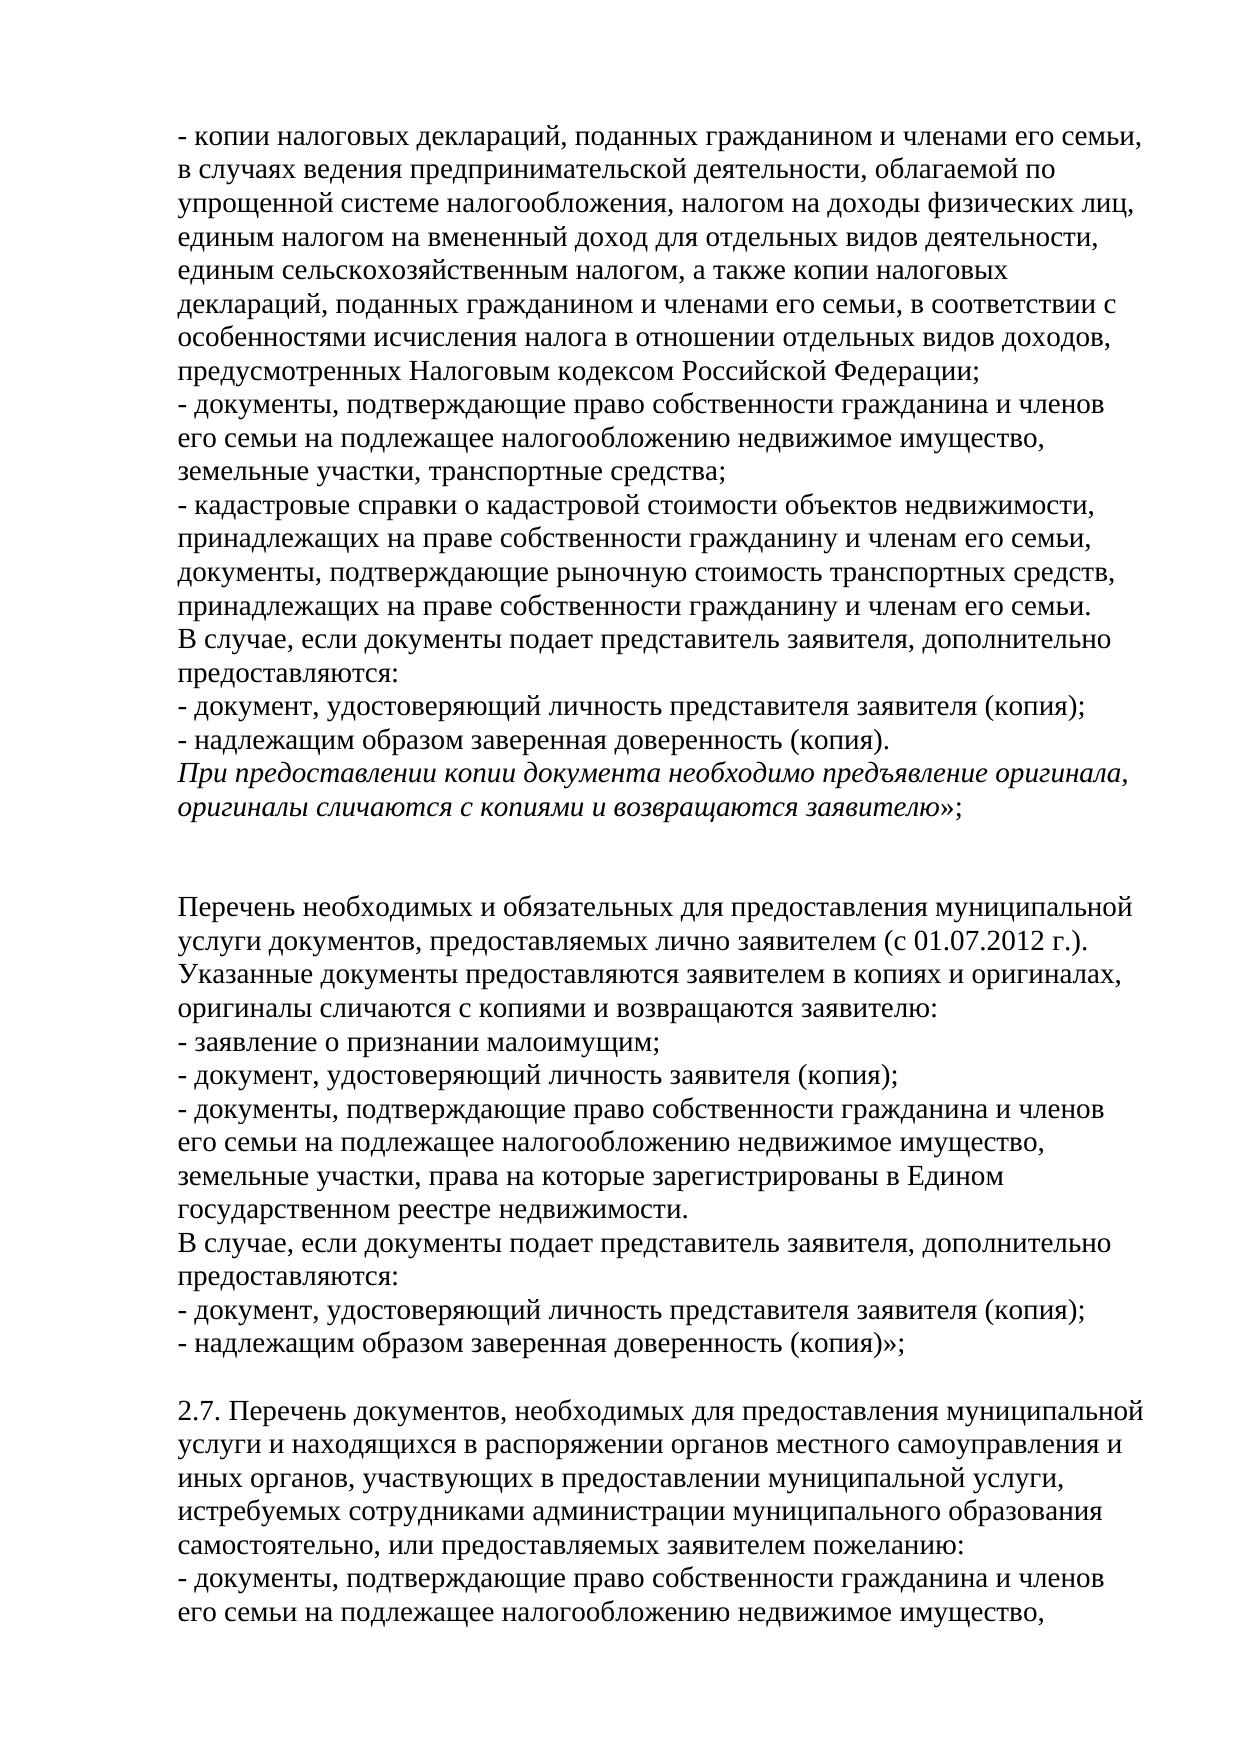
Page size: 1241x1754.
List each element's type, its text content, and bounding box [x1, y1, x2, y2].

text 2.7. Перечень документов, необходимых для предоставления муниципальной услуги и находящихся в распоряжении органов местного самоуправления и иных органов, участвующих в предоставлении муниципальной услуги, истребуемых сотрудниками администрации муниципального образования самостоятельно, или предоставляемых заявителем пожеланию: [177, 1393, 1152, 1560]
text - кадастровые справки о кадастровой стоимости объектов недвижимости, принадлежащих на праве собственности гражданину и членам его семьи, документы, подтверждающие рыночную стоимость транспортных средств, принадлежащих на праве собственности гражданину и членам его семьи. [177, 487, 1152, 621]
text При предоставлении копии документа необходимо предъявление оригинала, оригиналы сличаются с копиями и возвращаются заявителю»; [177, 755, 1152, 822]
text - документ, удостоверяющий личность заявителя (копия); [177, 1057, 1152, 1091]
text - надлежащим образом заверенная доверенность (копия)»; [177, 1326, 1152, 1359]
text - заявление о признании малоимущим; [177, 1024, 1152, 1057]
text - документ, удостоверяющий личность представителя заявителя (копия); [177, 688, 1152, 722]
text - копии налоговых деклараций, поданных гражданином и членами его семьи, в случаях ведения предпринимательской деятельности, облагаемой по упрощенной системе налогообложения, налогом на доходы физических лиц, единым налогом на вмененный доход для отдельных видов деятельности, единым сельскохозяйственным налогом, а также копии налоговых деклараций, поданных гражданином и членами его семьи, в соответствии с особенностями исчисления налога в отношении отдельных видов доходов, предусмотренных Налоговым кодексом Российской Федерации; [177, 118, 1152, 386]
text Перечень необходимых и обязательных для предоставления муниципальной услуги документов, предоставляемых лично заявителем (с 01.07.2012 г.). Указанные документы предоставляются заявителем в копиях и оригиналах, оригиналы сличаются с копиями и возвращаются заявителю: [177, 889, 1152, 1024]
text - документы, подтверждающие право собственности гражданина и членов его семьи на подлежащее налогообложению недвижимое имущество, земельные участки, транспортные средства; [177, 386, 1152, 487]
text - надлежащим образом заверенная доверенность (копия). [177, 722, 1152, 755]
text В случае, если документы подает представитель заявителя, дополнительно предоставляются: [177, 621, 1152, 688]
text - документы, подтверждающие право собственности гражданина и членов его семьи на подлежащее налогообложению недвижимое имущество, земельные участки, права на которые зарегистрированы в Едином государственном реестре недвижимости. [177, 1091, 1152, 1225]
text - документ, удостоверяющий личность представителя заявителя (копия); [177, 1292, 1152, 1326]
text В случае, если документы подает представитель заявителя, дополнительно предоставляются: [177, 1225, 1152, 1292]
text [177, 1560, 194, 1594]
